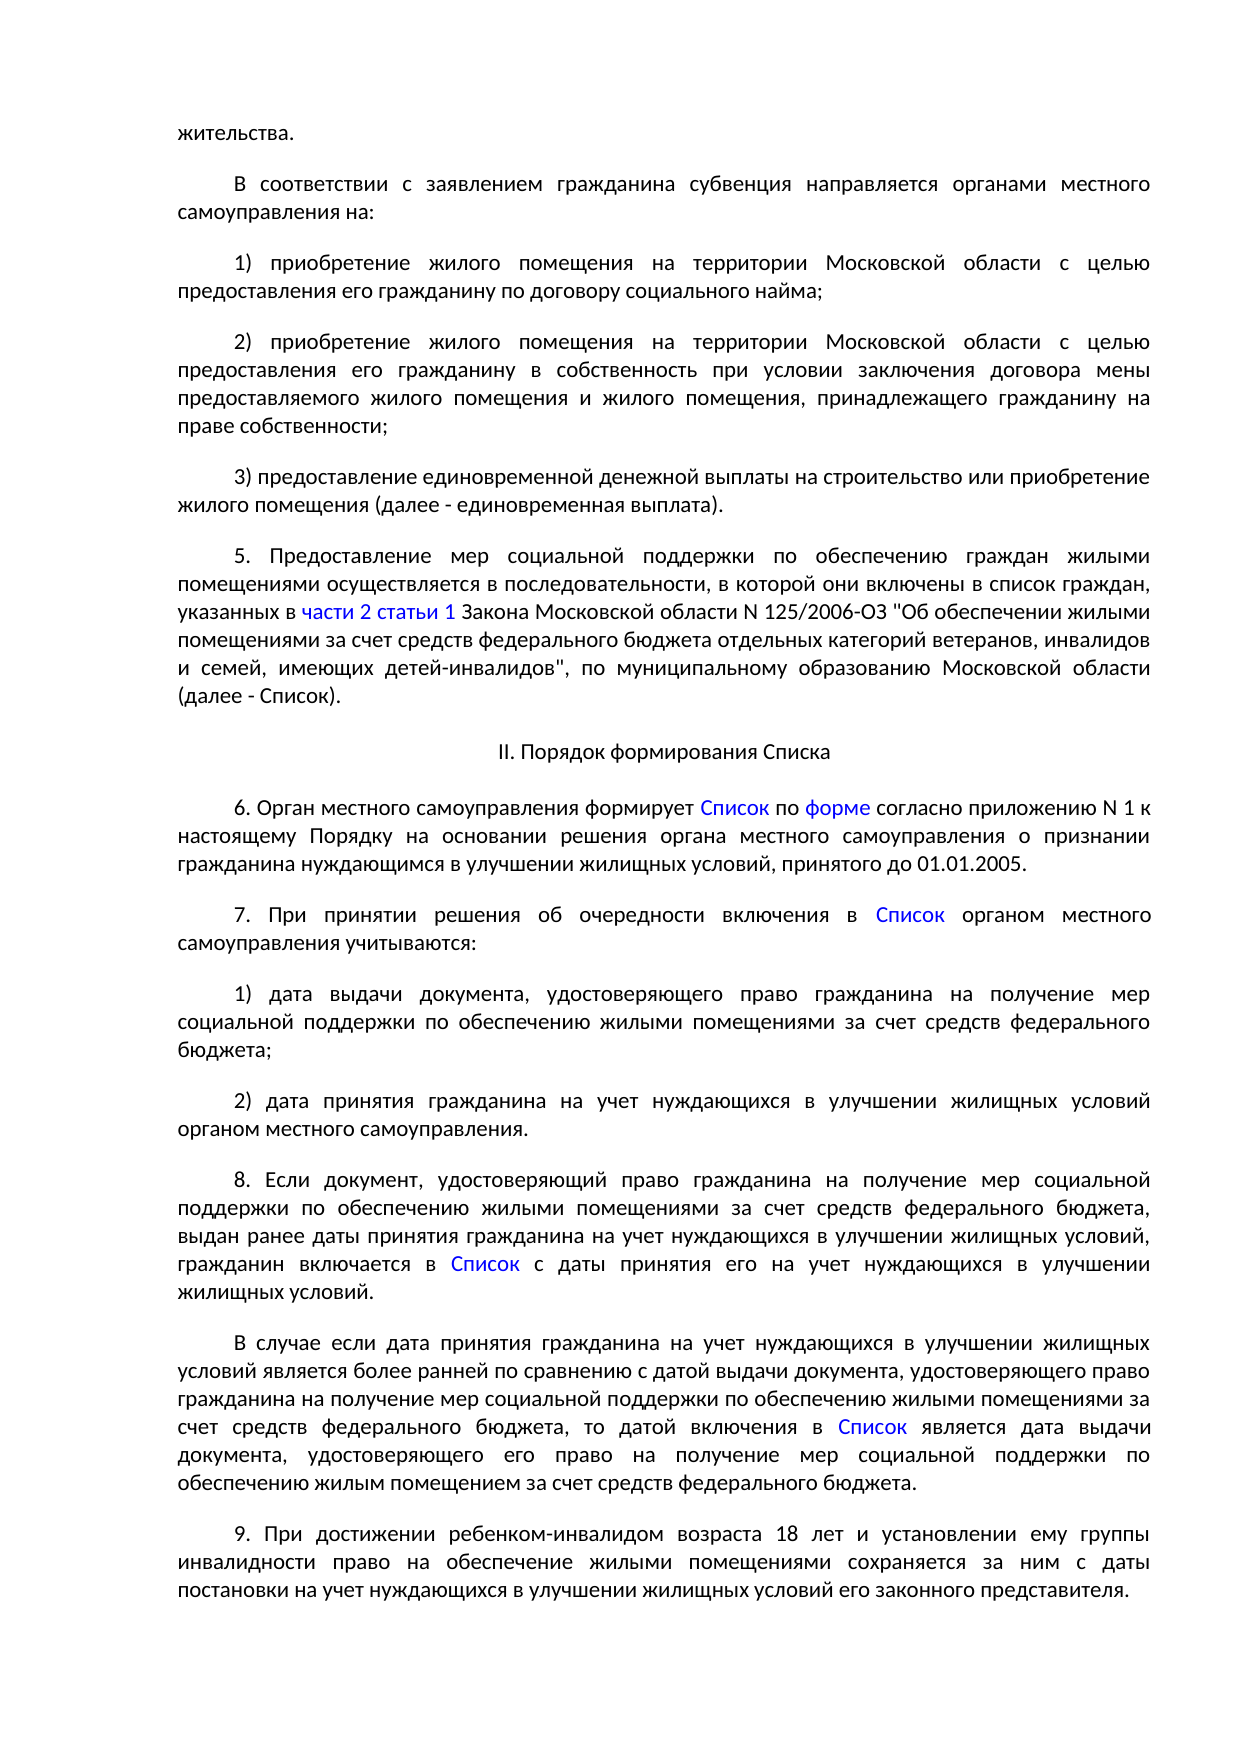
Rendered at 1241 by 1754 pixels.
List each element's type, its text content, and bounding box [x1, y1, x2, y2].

text 1) приобретение жилого помещения на территории Московской области с целью предоставления его гражданину по договору социального найма; [177, 248, 1152, 304]
text II. Порядок формирования Списка [177, 737, 1152, 765]
text 5. Предоставление мер социальной поддержки по обеспечению граждан жилыми помещениями осуществляется в последовательности, в которой они включены в список граждан, указанных в части 2 статьи 1 Закона Московской области N 125/2006-ОЗ "Об обеспечении жилыми помещениями за счет средств федерального бюджета отдельных категорий ветеранов, инвалидов и семей, имеющих детей-инвалидов", по муниципальному образованию Московской области (далее - Список). [177, 541, 1152, 709]
text 9. При достижении ребенком-инвалидом возраста 18 лет и установлении ему группы инвалидности право на обеспечение жилыми помещениями сохраняется за ним с даты постановки на учет нуждающихся в улучшении жилищных условий его законного представителя. [177, 1519, 1152, 1603]
text 8. Если документ, удостоверяющий право гражданина на получение мер социальной поддержки по обеспечению жилыми помещениями за счет средств федерального бюджета, выдан ранее даты принятия гражданина на учет нуждающихся в улучшении жилищных условий, гражданин включается в Список с даты принятия его на учет нуждающихся в улучшении жилищных условий. [177, 1165, 1152, 1305]
text 7. При принятии решения об очередности включения в Список органом местного самоуправления учитываются: [177, 900, 1152, 956]
text В случае если дата принятия гражданина на учет нуждающихся в улучшении жилищных условий является более ранней по сравнению с датой выдачи документа, удостоверяющего право гражданина на получение мер социальной поддержки по обеспечению жилыми помещениями за счет средств федерального бюджета, то датой включения в Список является дата выдачи документа, удостоверяющего его право на получение мер социальной поддержки по обеспечению жилым помещением за счет средств федерального бюджета. [177, 1328, 1152, 1496]
text 2) дата принятия гражданина на учет нуждающихся в улучшении жилищных условий органом местного самоуправления. [177, 1086, 1152, 1142]
text 2) приобретение жилого помещения на территории Московской области с целью предоставления его гражданину в собственность при условии заключения договора мены предоставляемого жилого помещения и жилого помещения, принадлежащего гражданину на праве собственности; [177, 327, 1152, 439]
text 3) предоставление единовременной денежной выплаты на строительство или приобретение жилого помещения (далее - единовременная выплата). [177, 462, 1152, 518]
text 1) дата выдачи документа, удостоверяющего право гражданина на получение мер социальной поддержки по обеспечению жилыми помещениями за счет средств федерального бюджета; [177, 979, 1152, 1063]
text В соответствии с заявлением гражданина субвенция направляется органами местного самоуправления на: [177, 169, 1152, 225]
text 6. Орган местного самоуправления формирует Список по форме согласно приложению N 1 к настоящему Порядку на основании решения органа местного самоуправления о признании гражданина нуждающимся в улучшении жилищных условий, принятого до 01.01.2005. [177, 793, 1152, 877]
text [177, 118, 1152, 146]
